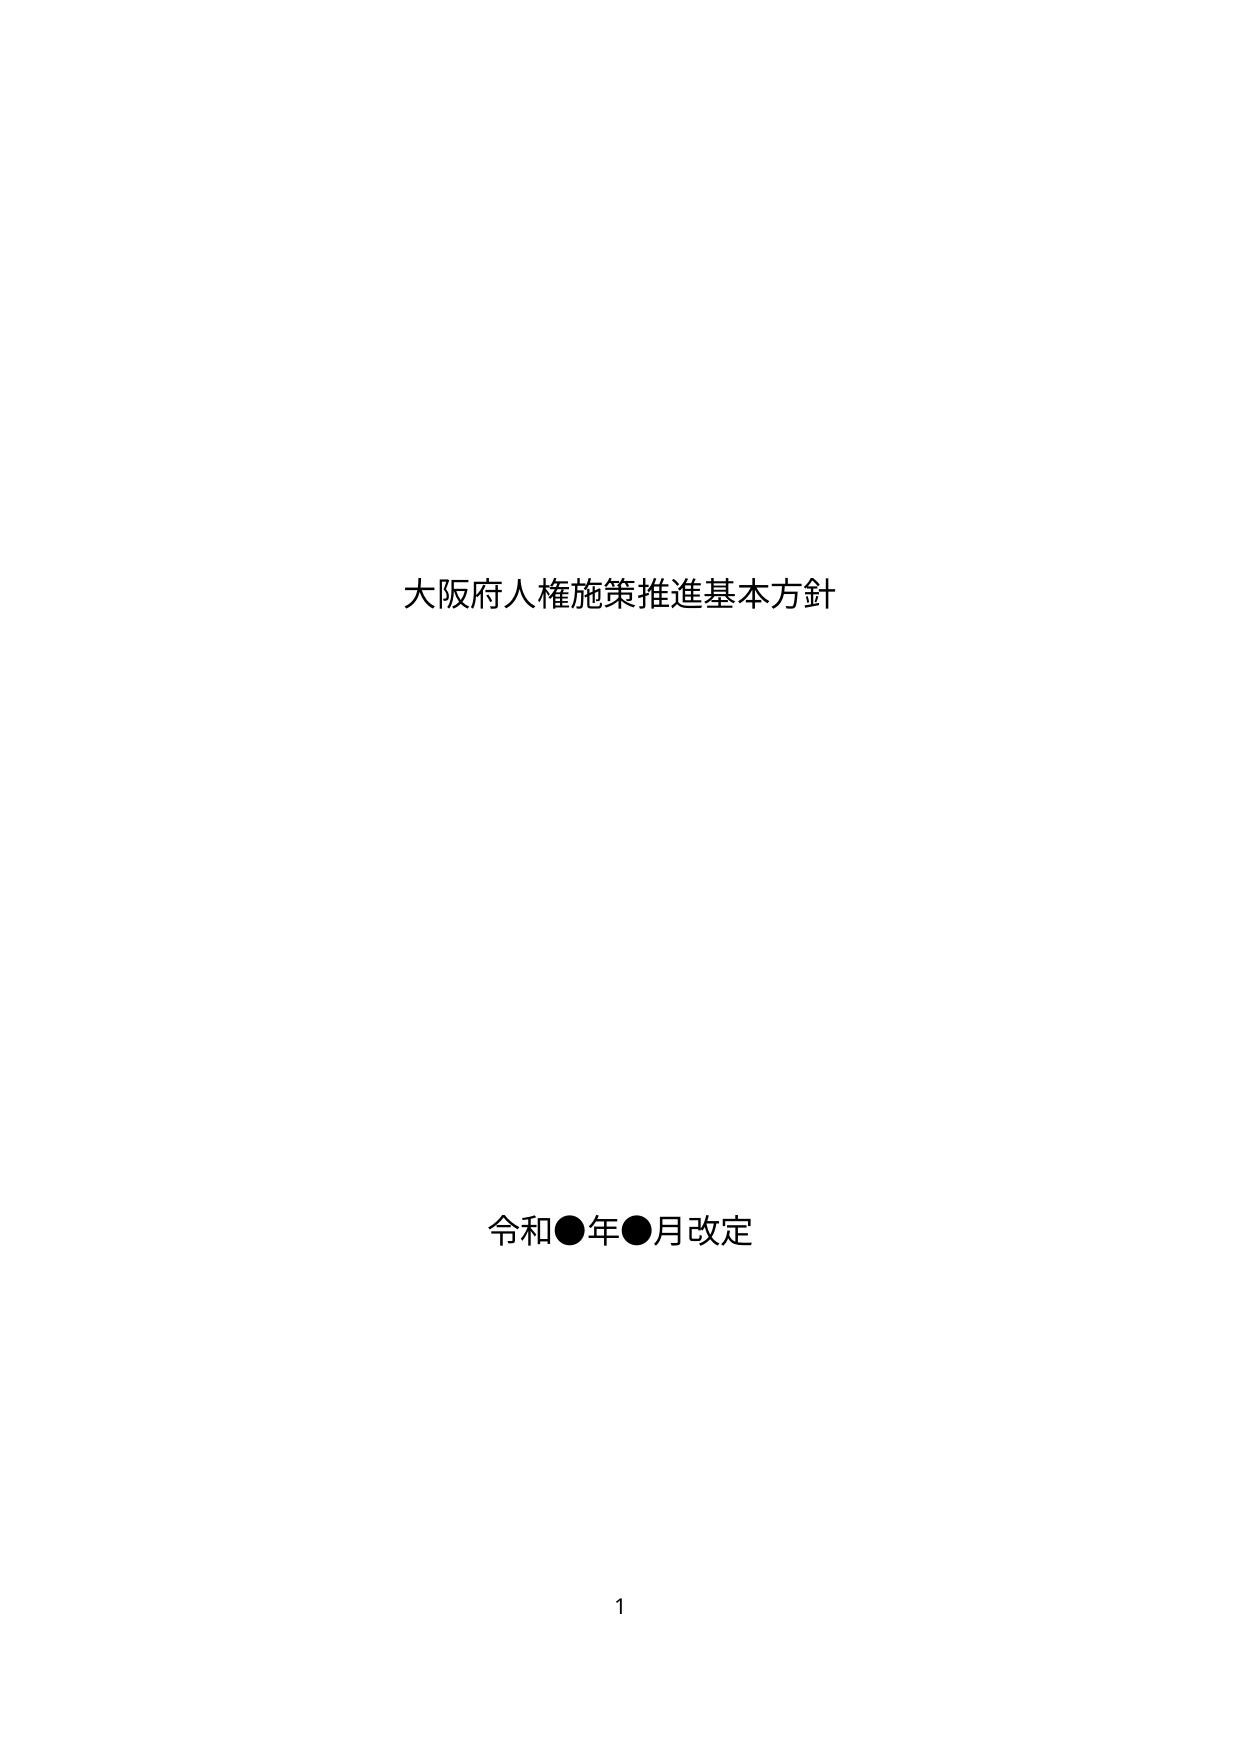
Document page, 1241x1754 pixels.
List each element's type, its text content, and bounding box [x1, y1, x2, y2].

text 大阪府人権施策推進基本方針 [177, 554, 1063, 629]
text 令和●年●月改定 [177, 1192, 1063, 1267]
